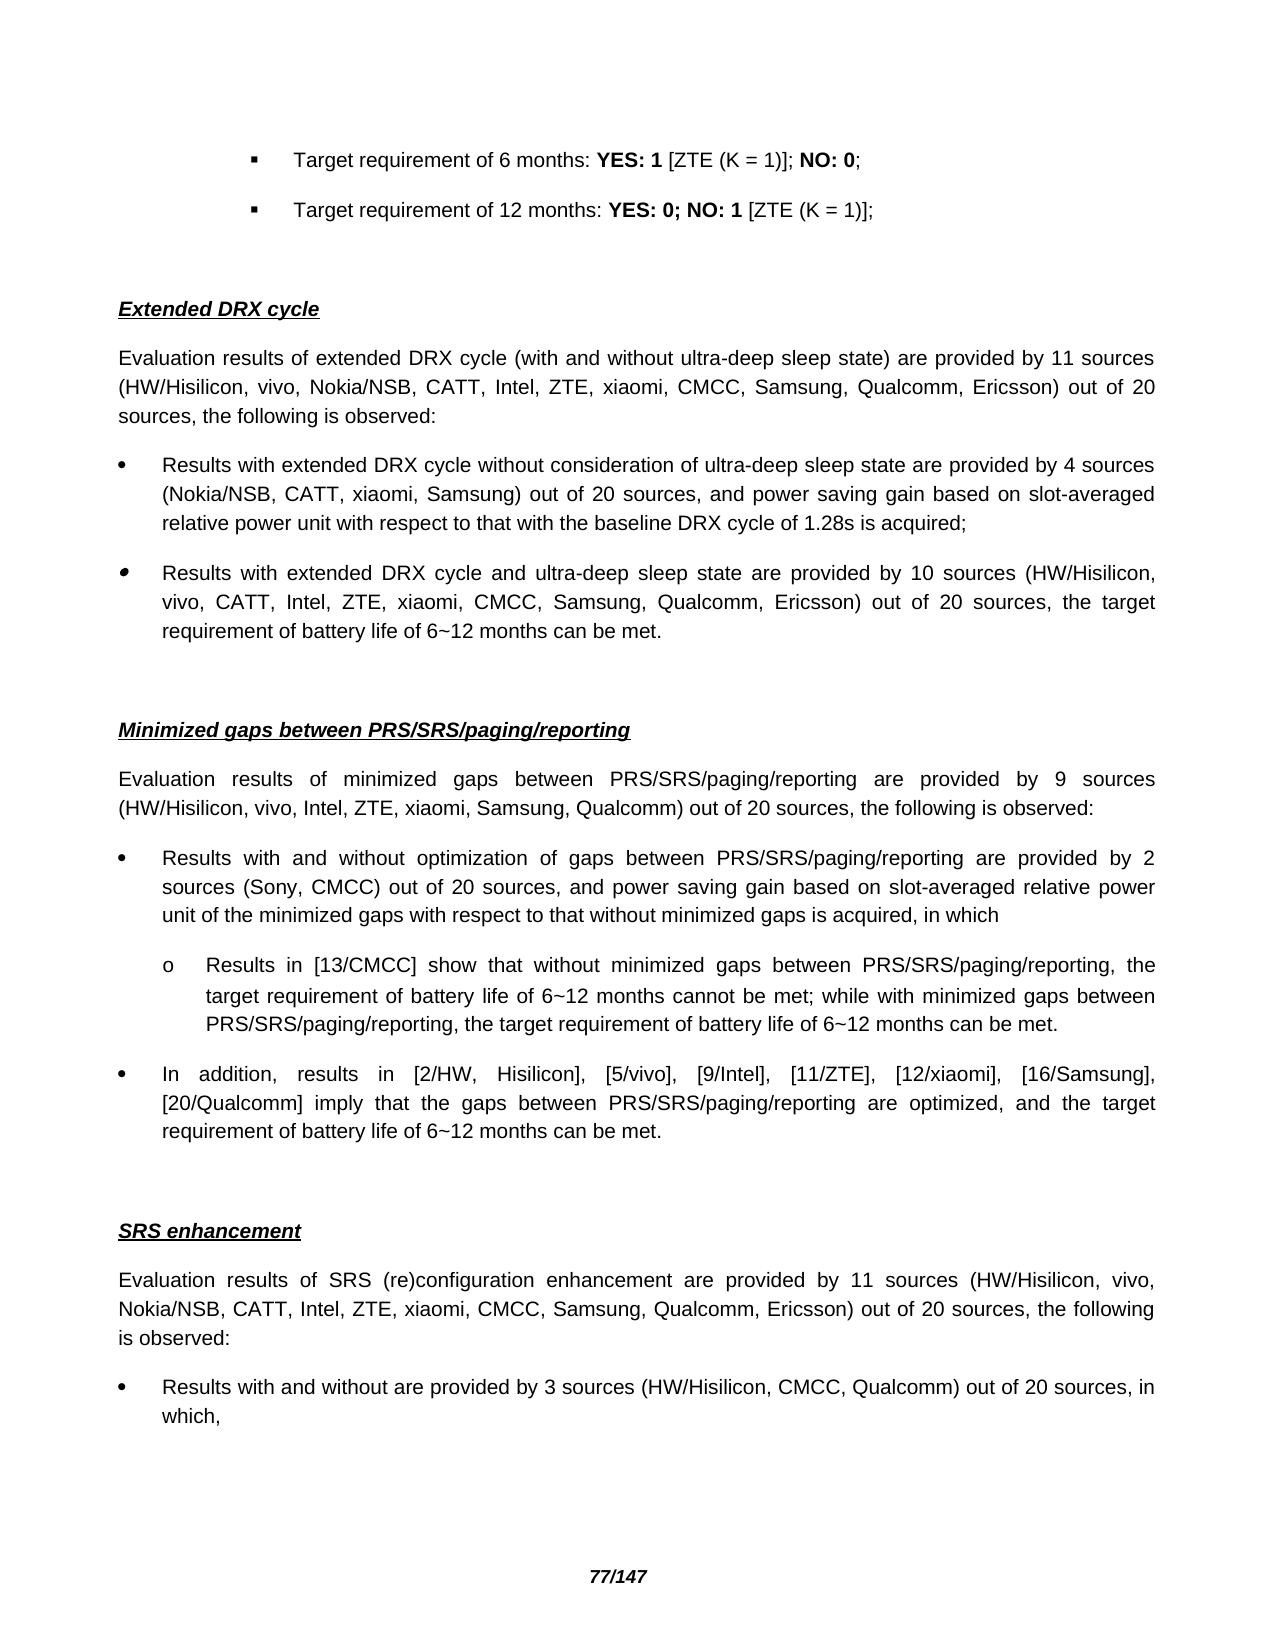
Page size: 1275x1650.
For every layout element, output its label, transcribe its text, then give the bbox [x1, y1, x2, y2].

list In addition, results in [2/HW, Hisilicon], [5/vivo], [9/Intel], [11/ZTE], [12/xiaomi], [16/Samsung], [20/Qualcomm] imply that the gaps between PRS/SRS/paging/reporting are optimized, and the target requirement of battery life of 6~12 months can be met. [118, 1062, 1157, 1143]
text Evaluation results of extended DRX cycle (with and without ultra-deep sleep state) are provided by 11 sources (HW/Hisilicon, vivo, Nokia/NSB, CATT, Intel, ZTE, xiaomi, CMCC, Samsung, Qualcomm, Ericsson) out of 20 sources, the following is observed: [118, 346, 1157, 428]
list Results with extended DRX cycle and ultra-deep sleep state are provided by 10 sources (HW/Hisilicon, vivo, CATT, Intel, ZTE, xiaomi, CMCC, Samsung, Qualcomm, Ericsson) out of 20 sources, the target requirement of battery life of 6~12 months can be met. [118, 561, 1157, 642]
text Minimized gaps between PRS/SRS/paging/reporting [118, 718, 1157, 742]
text SRS enhancement [118, 1218, 1157, 1242]
list Results with extended DRX cycle without consideration of ultra-deep sleep state are provided by 4 sources (Nokia/NSB, CATT, xiaomi, Samsung) out of 20 sources, and power saving gain based on slot-averaged relative power unit with respect to that with the baseline DRX cycle of 1.28s is acquired; [118, 453, 1157, 535]
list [249, 148, 1157, 172]
list Results with and without optimization of gaps between PRS/SRS/paging/reporting are provided by 2 sources (Sony, CMCC) out of 20 sources, and power saving gain based on slot-averaged relative power unit of the minimized gaps with respect to that without minimized gaps is acquired, in which [118, 846, 1157, 927]
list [249, 197, 1157, 221]
text Evaluation results of SRS (re)configuration enhancement are provided by 11 sources (HW/Hisilicon, vivo, Nokia/NSB, CATT, Intel, ZTE, xiaomi, CMCC, Samsung, Qualcomm, Ericsson) out of 20 sources, the following is observed: [118, 1268, 1157, 1349]
text Evaluation results of minimized gaps between PRS/SRS/paging/reporting are provided by 9 sources (HW/Hisilicon, vivo, Intel, ZTE, xiaomi, Samsung, Qualcomm) out of 20 sources, the following is observed: [118, 767, 1157, 820]
list Results in [13/CMCC] show that without minimized gaps between PRS/SRS/paging/reporting, the target requirement of battery life of 6~12 months cannot be met; while with minimized gaps between PRS/SRS/paging/reporting, the target requirement of battery life of 6~12 months can be met. [162, 953, 1157, 1036]
list Results with and without are provided by 3 sources (HW/Hisilicon, CMCC, Qualcomm) out of 20 sources, in which, [118, 1375, 1157, 1428]
text Extended DRX cycle [118, 297, 1157, 321]
